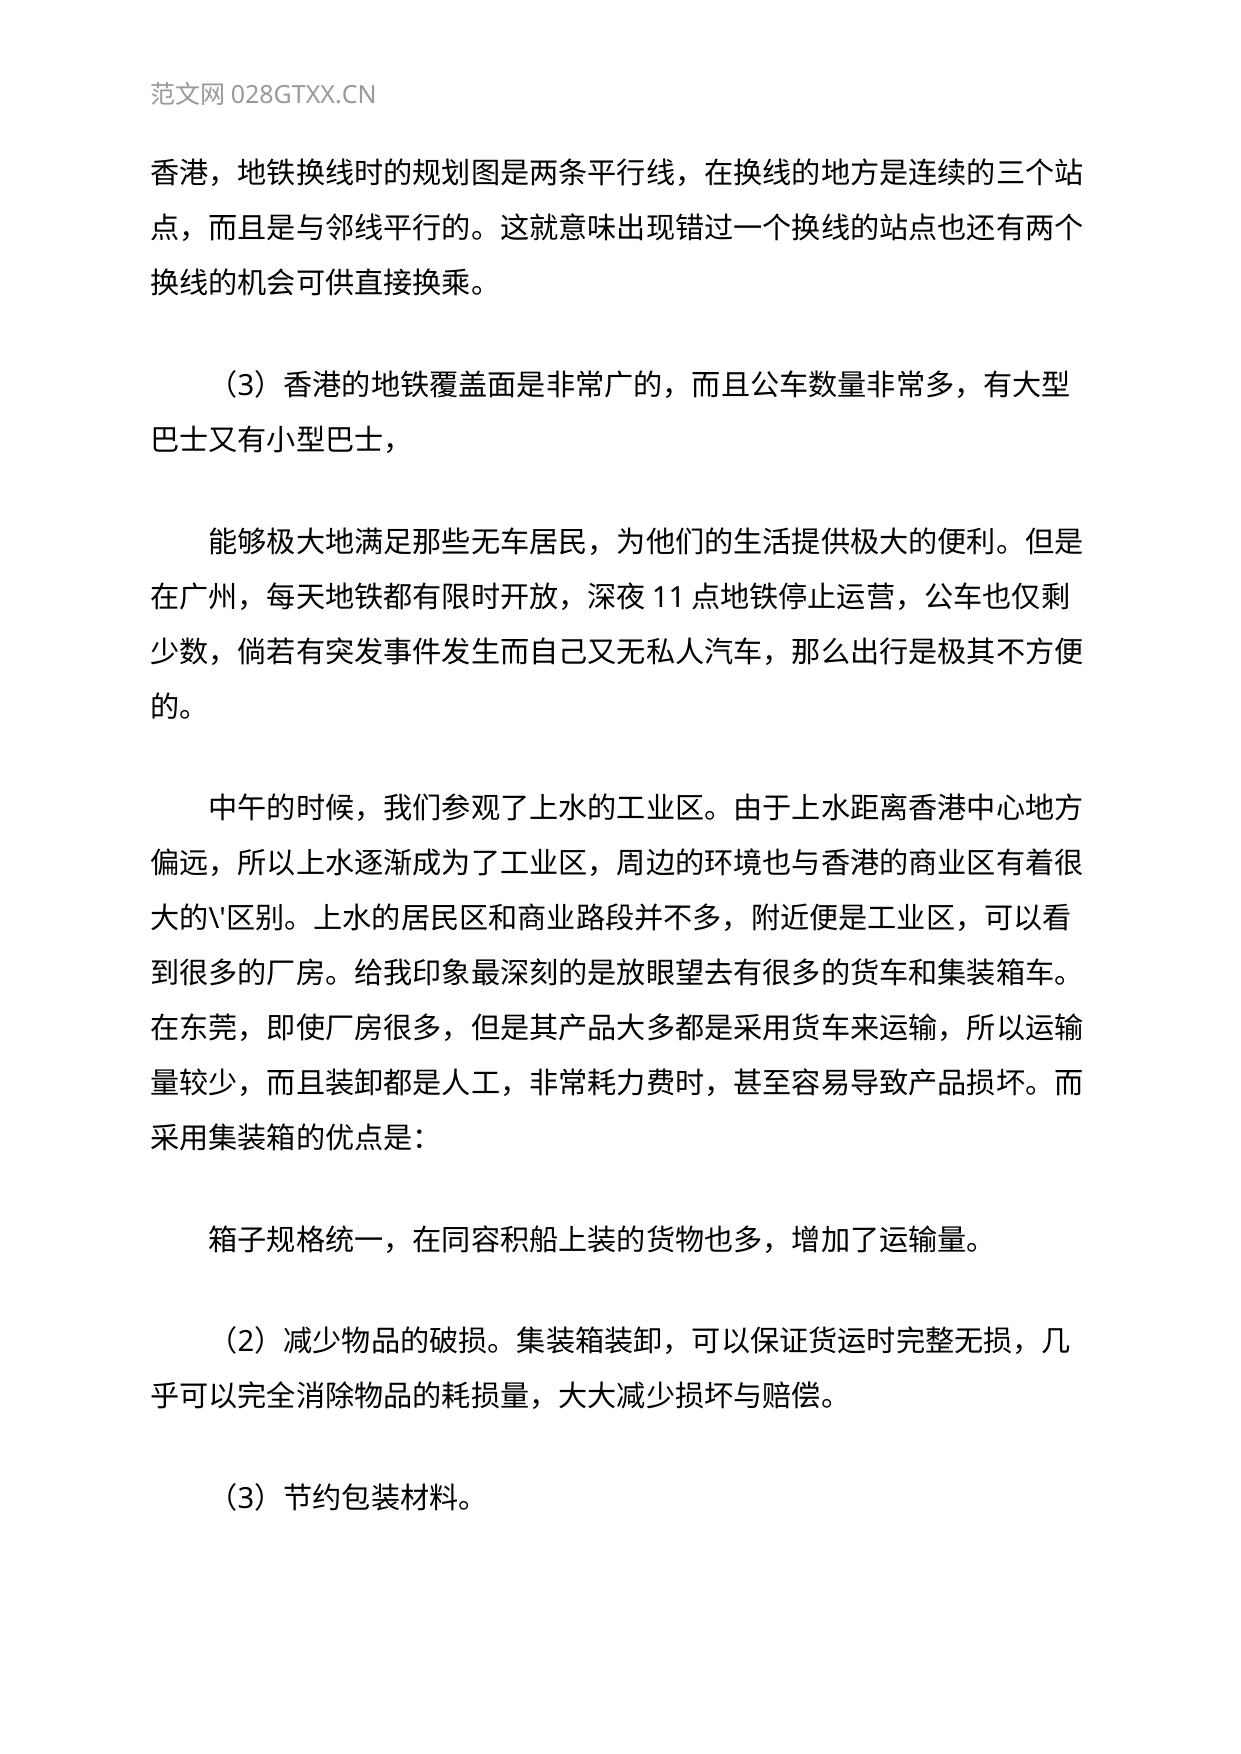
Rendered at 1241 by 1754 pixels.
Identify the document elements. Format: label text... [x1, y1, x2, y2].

text （2）减少物品的破损。集装箱装卸，可以保证货运时完整无损，几乎可以完全消除物品的耗损量，大大减少损坏与赔偿。 [150, 1318, 1090, 1415]
text 中午的时候，我们参观了上水的工业区。由于上水距离香港中心地方偏远，所以上水逐渐成为了工业区，周边的环境也与香港的商业区有着很大的\'区别。上水的居民区和商业路段并不多，附近便是工业区，可以看到很多的厂房。给我印象最深刻的是放眼望去有很多的货车和集装箱车。在东莞，即使厂房很多，但是其产品大多都是采用货车来运输，所以运输量较少，而且装卸都是人工，非常耗力费时，甚至容易导致产品损坏。而采用集装箱的优点是： [150, 785, 1090, 1157]
text 能够极大地满足那些无车居民，为他们的生活提供极大的便利。但是在广州，每天地铁都有限时开放，深夜11点地铁停止运营，公车也仅剩少数，倘若有突发事件发生而自己又无私人汽车，那么出行是极其不方便的。 [150, 518, 1090, 725]
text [150, 150, 1090, 302]
text （3）节约包装材料。 [150, 1475, 1090, 1517]
text （3）香港的地铁覆盖面是非常广的，而且公车数量非常多，有大型巴士又有小型巴士， [150, 362, 1090, 459]
text 箱子规格统一，在同容积船上装的货物也多，增加了运输量。 [150, 1216, 1090, 1258]
